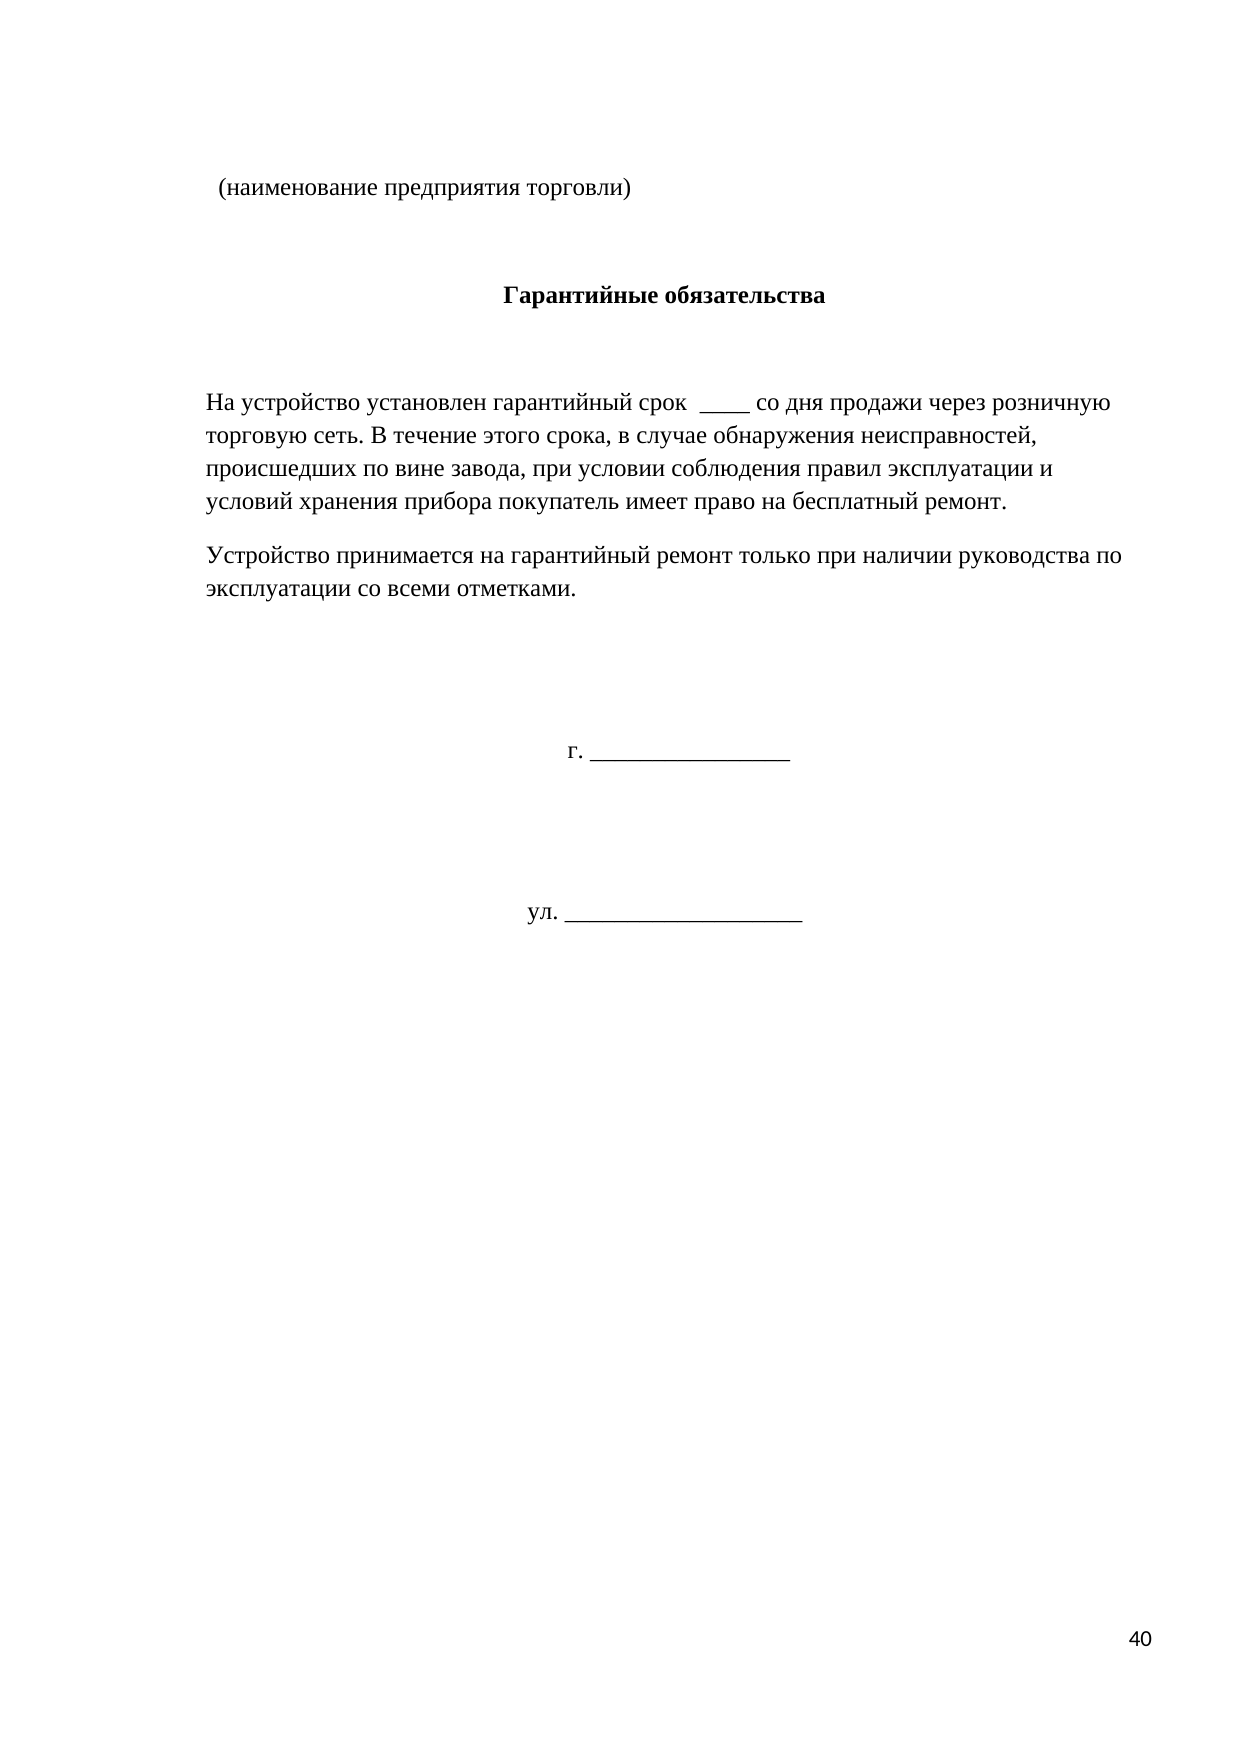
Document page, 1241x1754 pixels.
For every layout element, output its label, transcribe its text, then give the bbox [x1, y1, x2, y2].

text На устройство установлен гарантийный срок ____ со дня продажи через розничную торговую сеть. В течение этого срока, в случае обнаружения неисправностей, происшедших по вине завода, при условии соблюдения правил эксплуатации и условий хранения прибора покупатель имеет право на бесплатный ремонт. [206, 387, 1124, 515]
text г. ________________ [206, 735, 1152, 764]
text Гарантийные обязательства [177, 280, 1152, 308]
text Устройство принимается на гарантийный ремонт только при наличии руководства по эксплуатации со всеми отметками. [206, 540, 1124, 602]
text (наименование предприятия торговли) [206, 172, 1152, 201]
text ул. ___________________ [177, 896, 1152, 925]
